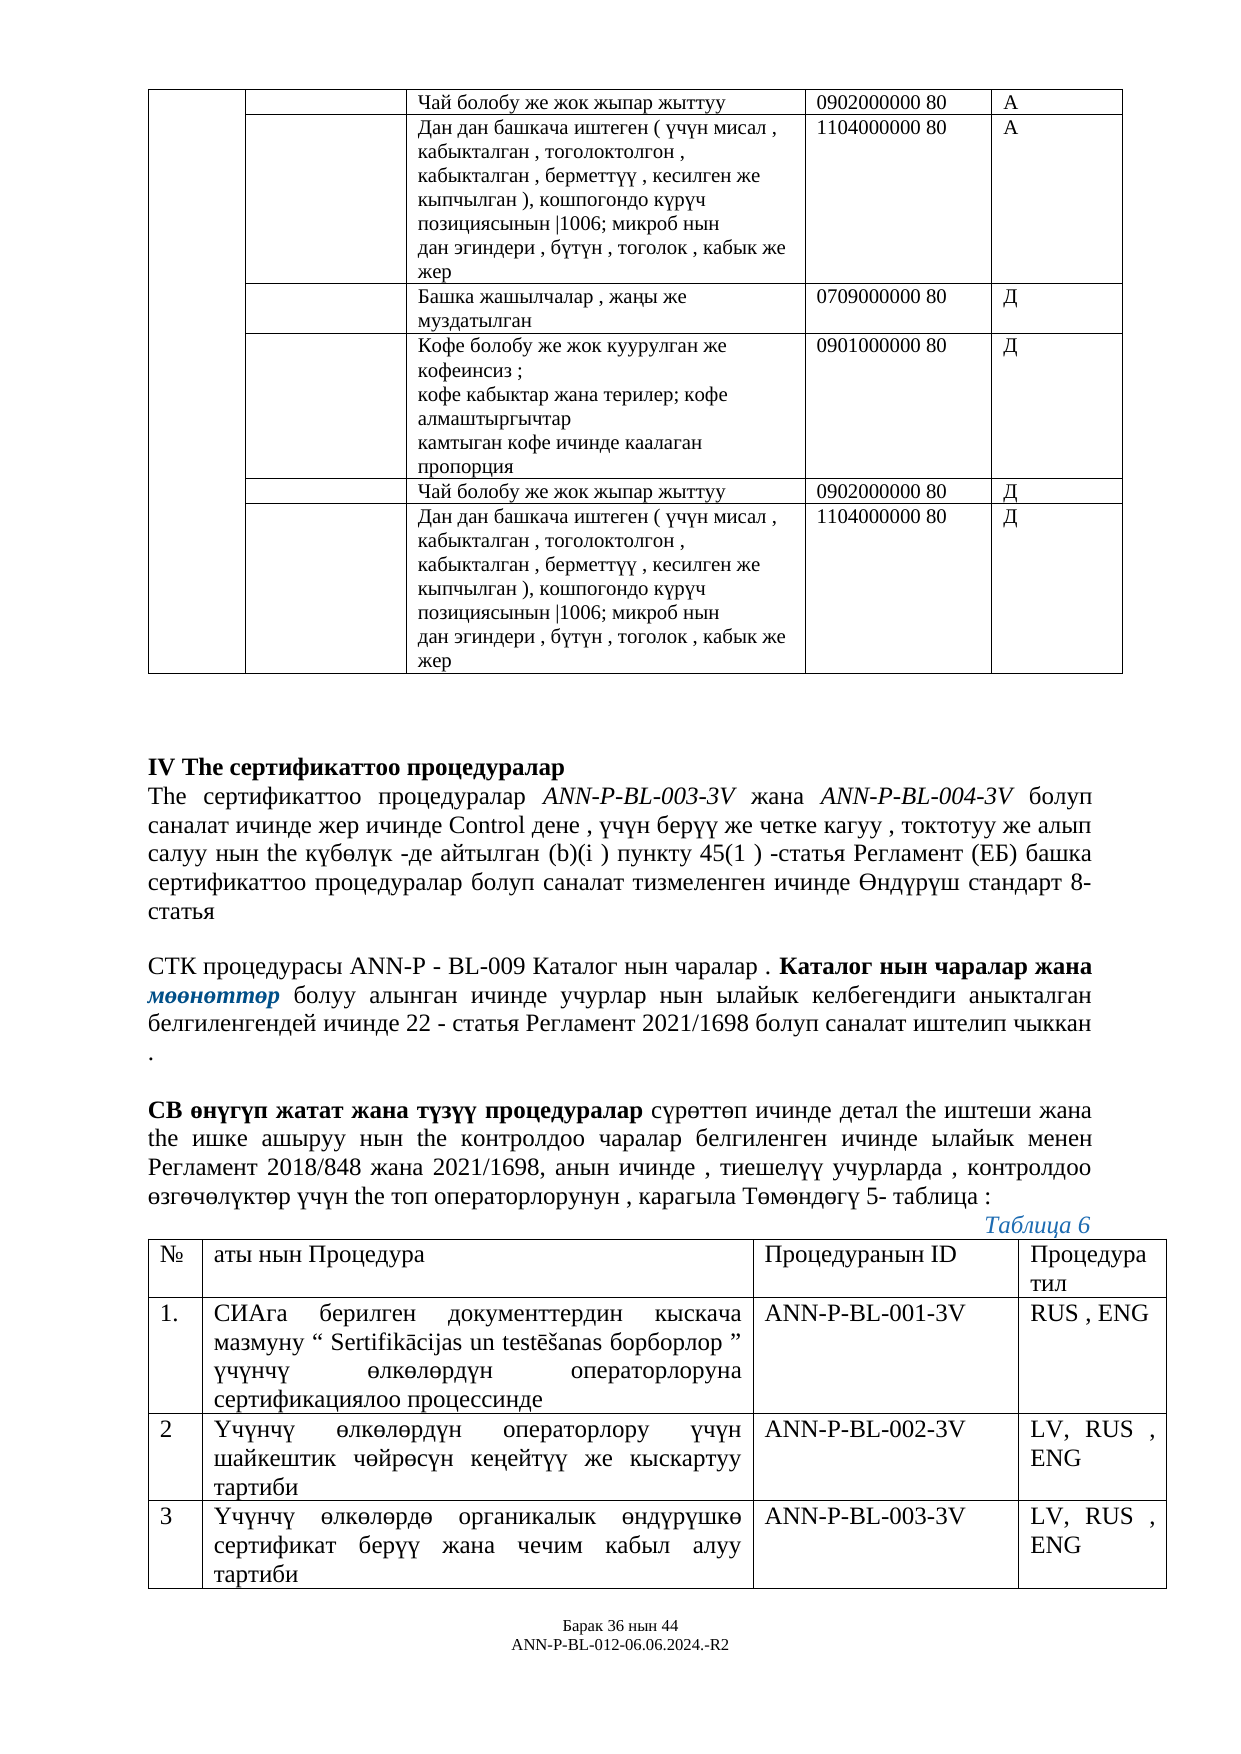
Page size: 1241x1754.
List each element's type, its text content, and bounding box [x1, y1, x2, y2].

table_cell ANN-P-BL-001-3V [754, 1298, 1018, 1413]
table_cell 0902000000 80 [806, 90, 991, 114]
table_cell 0902000000 80 [806, 479, 991, 503]
table_cell СИАга берилген документтердин кыскача мазмуну “ Sertifikācijas un testēšanas борборлор ” үчүнчү өлкөлөрдүн операторлоруна сертификациялоо процессинде [203, 1298, 753, 1413]
text Таблица 6 [148, 1210, 1092, 1238]
table_cell [246, 479, 406, 503]
table_cell 1104000000 80 [806, 115, 991, 283]
table_cell RUS , ENG [1019, 1298, 1166, 1413]
table_cell [246, 90, 406, 114]
table_header аты нын Процедура [203, 1240, 753, 1297]
table_cell 1. [149, 1298, 202, 1413]
table_cell Үчүнчү өлкөлөрдүн операторлору үчүн шайкештик чөйрөсүн кеңейтүү же кыскартуу тартиби [203, 1414, 753, 1500]
text The сертификаттоо процедуралар ANN-P-BL-003-3V жана ANN-P-BL-004-3V болуп саналат ичинде жер ичинде Control дене , үчүн берүү же четке кагуу , токтотуу же алып салуу нын the күбөлүк -де айтылган​ (b)(i ) пункту 45(1 ) -статья Регламент (ЕБ) башка сертификаттоо процедуралар болуп саналат тизмеленген ичинде Өндүрүш стандарт 8- статья [148, 781, 1092, 925]
text CB өнүгүп жатат жана түзүү процедуралар сүрөттөп ичинде детал the иштеши жана the ишке ашыруу нын the контролдоо чаралар белгиленген​ ичинде ылайык менен Регламент 2018/848 жана 2021/1698, анын ичинде , тиешелүү учурларда , контролдоо өзгөчөлүктөр үчүн the топ операторлорунун , карагыла Төмөндөгү 5- таблица : [148, 1095, 1092, 1210]
table_cell 3 [149, 1501, 202, 1588]
table_cell LV, RUS , ENG [1019, 1501, 1166, 1588]
table_cell А [992, 115, 1122, 283]
table_cell Д [992, 504, 1122, 672]
table_cell Д [992, 479, 1122, 503]
text СТК процедурасы ANN-P - BL-009 Каталог нын чаралар . Каталог​ нын чаралар жана мөөнөттөр болуу​ алынган ичинде учурлар нын ылайык келбегендиги аныкталган белгиленгендей​​ ичинде 22 - статья Регламент 2021/1698 болуп саналат иштелип чыккан . [148, 951, 1092, 1066]
table_header № [149, 1240, 202, 1297]
table_header Процедуранын ID [754, 1240, 1018, 1297]
table_cell [246, 334, 406, 478]
table_cell 1104000000 80 [806, 504, 991, 672]
table_cell ANN-P-BL-003-3V [754, 1501, 1018, 1588]
table_cell Д [992, 334, 1122, 478]
table_cell Чай болобу​ же жок жыпар жыттуу [407, 479, 805, 503]
table_cell ANN-P-BL-002-3V [754, 1414, 1018, 1500]
table_cell [246, 504, 406, 672]
subtitle IV The сертификаттоо процедуралар [148, 752, 1092, 781]
table_cell Чай болобу​ же жок жыпар жыттуу [407, 90, 805, 114]
table_cell Үчүнчү өлкөлөрдө органикалык өндүрүшкө сертификат берүү жана чечим кабыл алуу тартиби [203, 1501, 753, 1588]
table_cell 0709000000 80 [806, 284, 991, 332]
table_cell А [992, 90, 1122, 114]
table_cell [246, 115, 406, 283]
table_cell [246, 284, 406, 332]
table_cell 0901000000 80 [806, 334, 991, 478]
table_cell Дан дан башкача иштеген ( үчүн мисал , кабыкталган , тоголоктолгон , кабыкталган , берметтүү , кесилген же кыпчылган ), кошпогондо күрүч позициясынын |1006; микроб нын дан эгиндери , бүтүн , тоголок , кабык же жер [407, 504, 805, 672]
table_cell Башка жашылчалар , жаңы же муздатылган [407, 284, 805, 332]
table_cell Д [992, 284, 1122, 332]
table_cell Кофе болобу​ же жок куурулган же кофеинсиз ; кофе кабыктар жана терилер; кофе алмаштыргычтар камтыган кофе ичинде каалаган пропорция [407, 334, 805, 478]
table_header Процедура тил [1019, 1240, 1166, 1297]
table_cell 2 [149, 1414, 202, 1500]
table_cell LV, RUS , ENG [1019, 1414, 1166, 1500]
table_cell Дан дан башкача иштеген ( үчүн мисал , кабыкталган , тоголоктолгон , кабыкталган , берметтүү , кесилген же кыпчылган ), кошпогондо күрүч позициясынын |1006; микроб нын дан эгиндери , бүтүн , тоголок , кабык же жер [407, 115, 805, 283]
